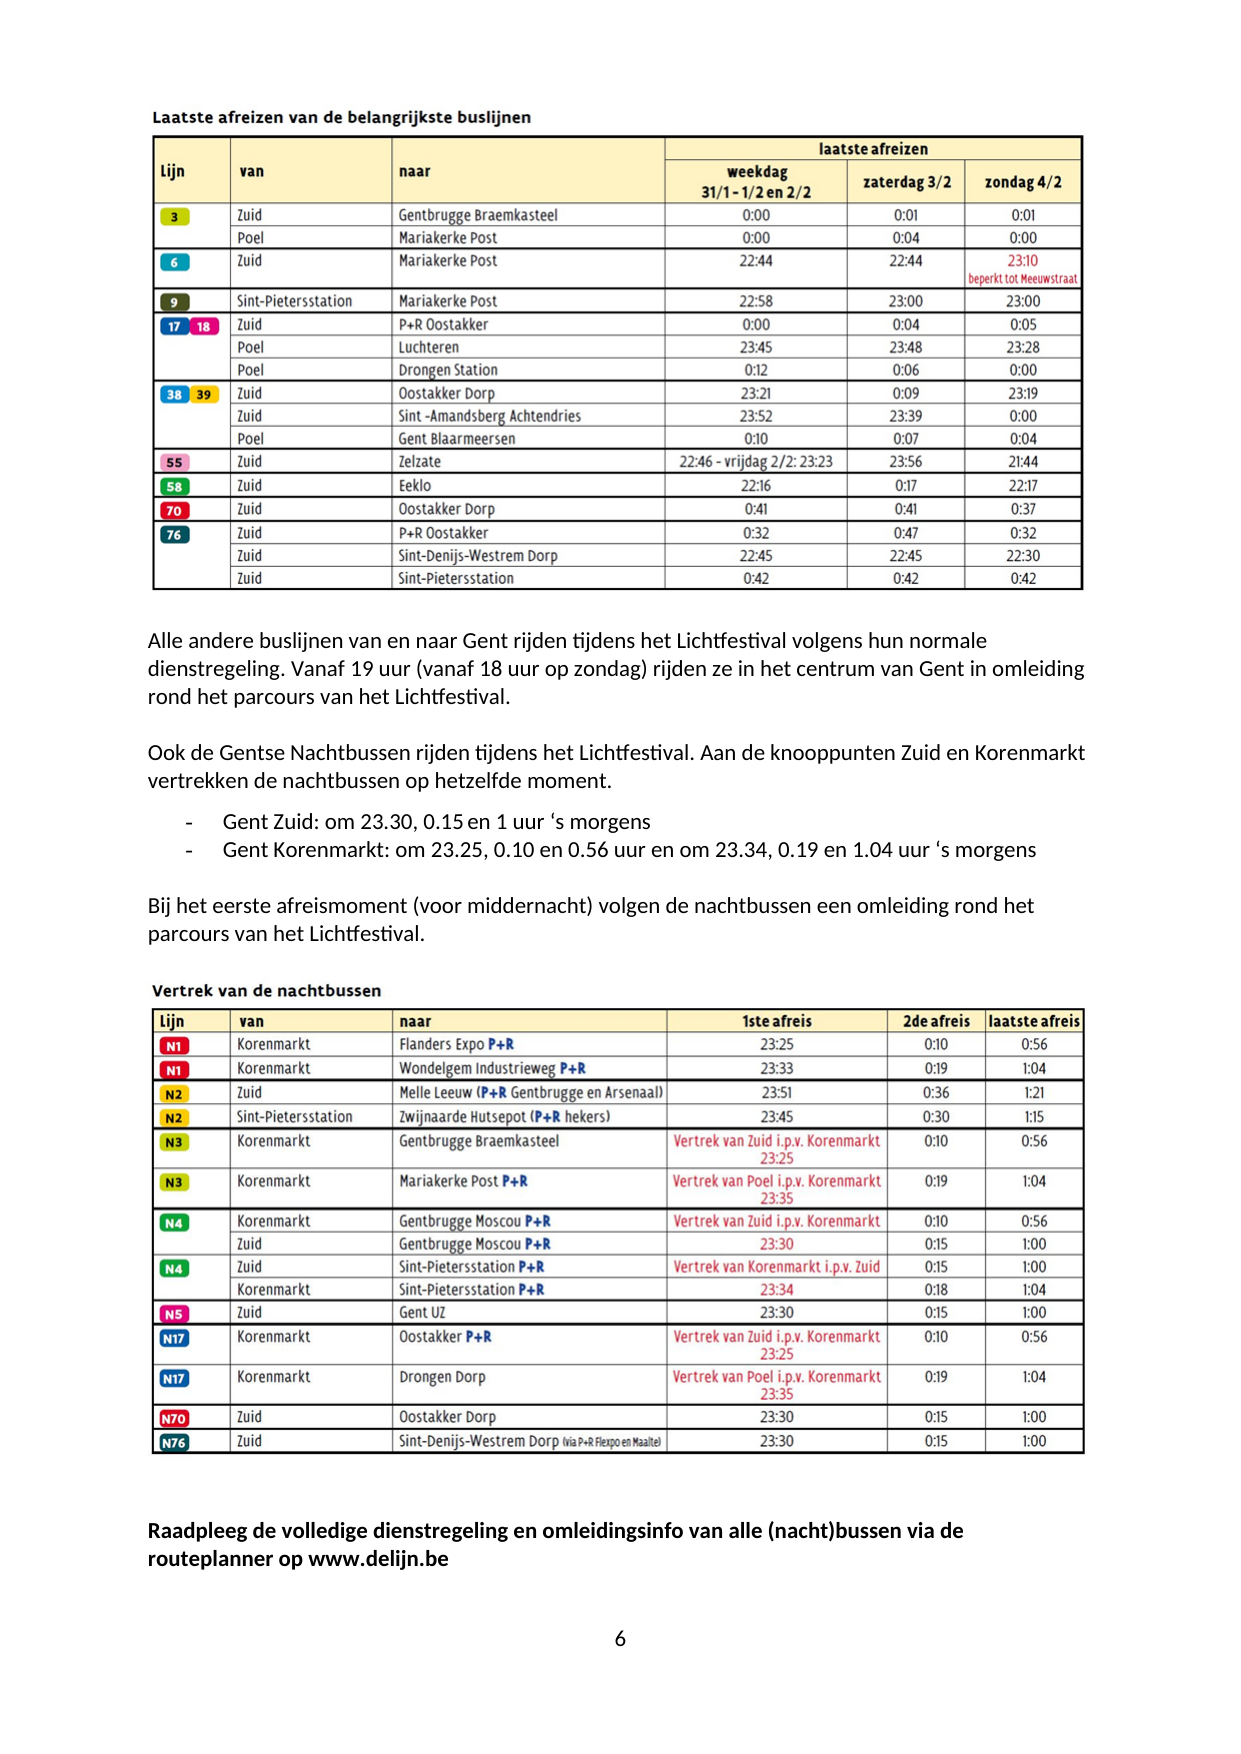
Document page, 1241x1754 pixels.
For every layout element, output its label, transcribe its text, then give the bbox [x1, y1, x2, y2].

text Bij het eerste afreismoment (voor middernacht) volgen de nachtbussen een omleiding rond het parcours van het Lichtfestival. [148, 891, 1093, 947]
list Gent Korenmarkt: om 23.25, 0.10 en 0.56 uur en om 23.34, 0.19 en 1.04 uur ‘s morgens [185, 835, 1093, 863]
text Raadpleeg de volledige dienstregeling en omleidingsinfo van alle (nacht)bussen via de routeplanner op www.delijn.be [148, 1516, 1093, 1572]
picture [147, 975, 1093, 1461]
picture [147, 103, 1093, 599]
list Gent Zuid: om 23.30, 0.15 en 1 uur ‘s morgens [185, 807, 1093, 835]
text Ook de Gentse Nachtbussen rijden tijdens het Lichtfestival. Aan de knooppunten Zuid en Korenmarkt vertrekken de nachtbussen op hetzelfde moment. [148, 738, 1093, 794]
text Alle andere buslijnen van en naar Gent rijden tijdens het Lichtfestival volgens hun normale dienstregeling. Vanaf 19 uur (vanaf 18 uur op zondag) rijden ze in het centrum van Gent in omleiding rond het parcours van het Lichtfestival. [148, 626, 1093, 711]
